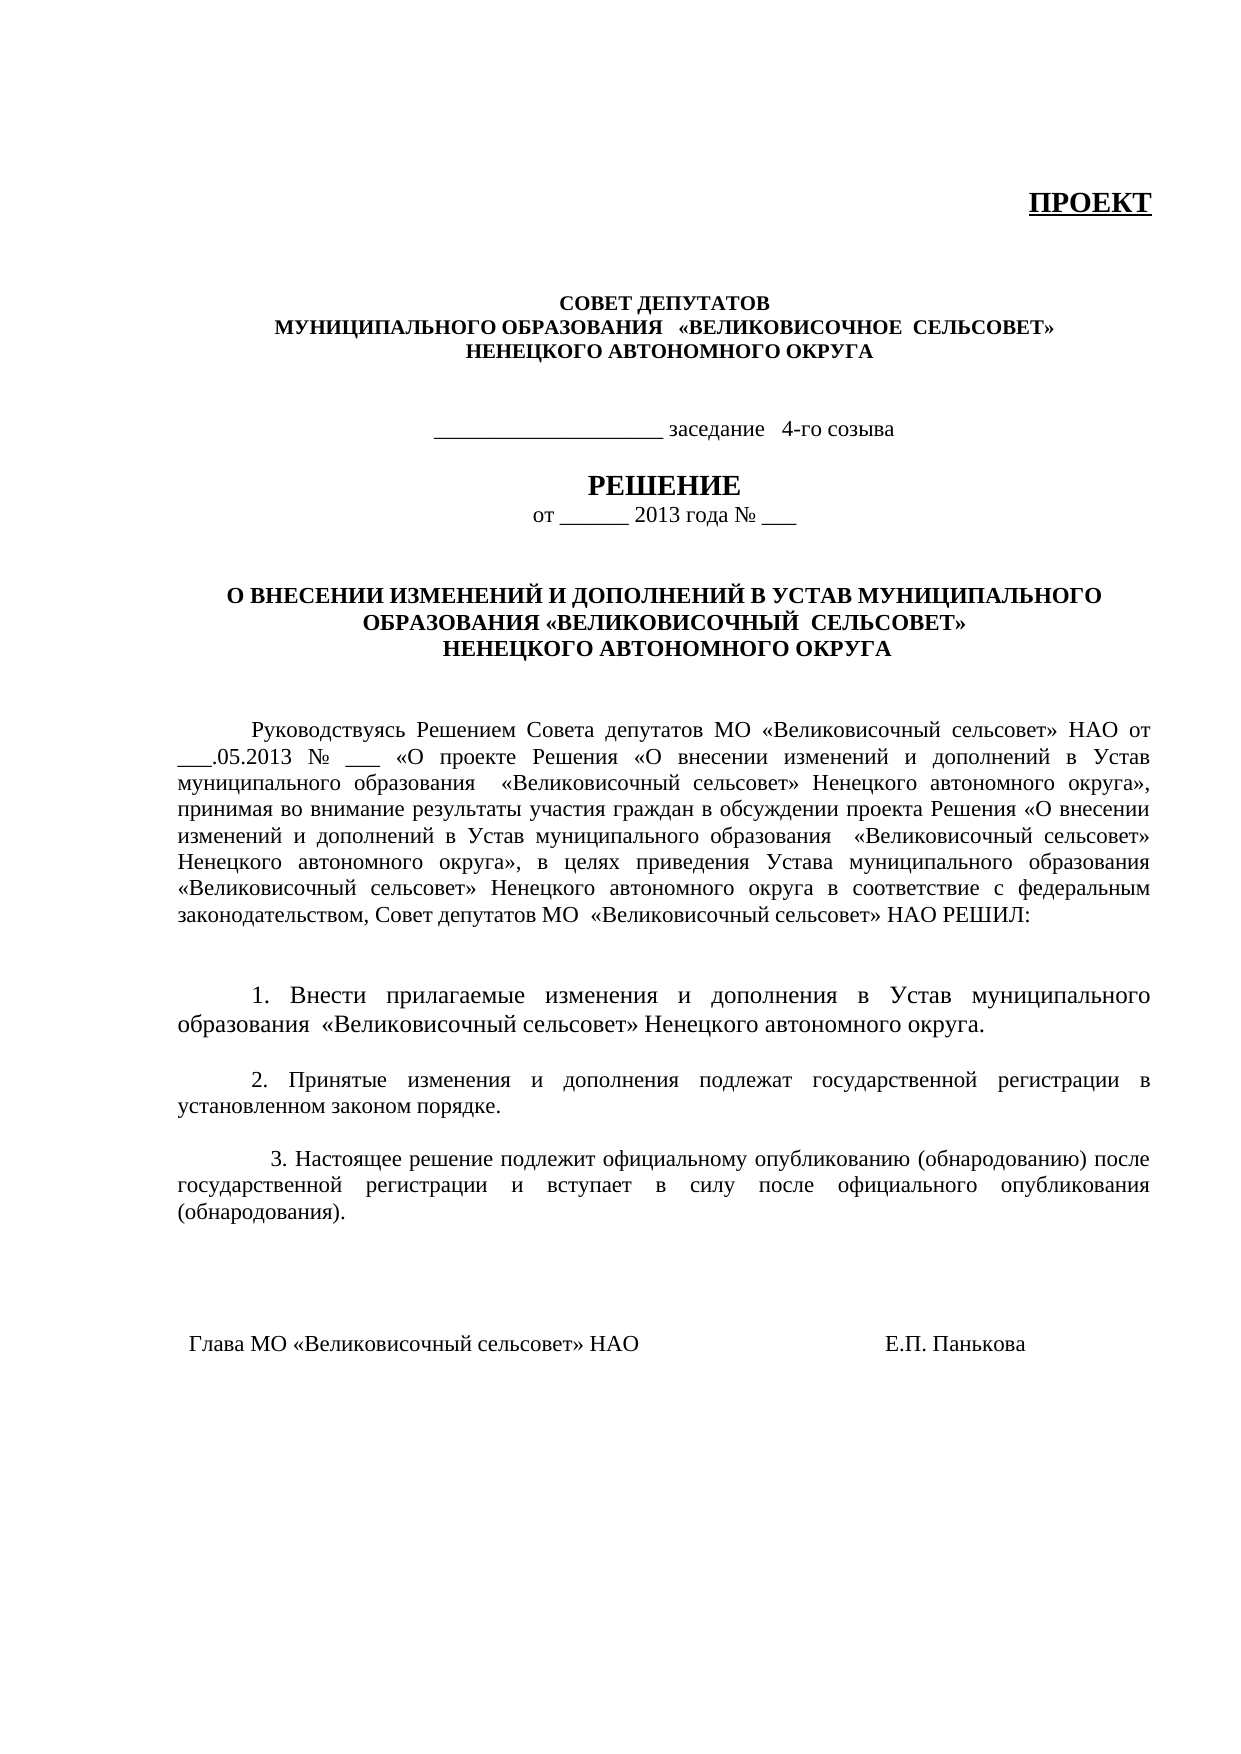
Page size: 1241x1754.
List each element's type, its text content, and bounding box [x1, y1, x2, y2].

text НЕНЕЦКОГО АВТОНОМНОГО ОКРУГА [177, 635, 1152, 661]
text Руководствуясь Решением Совета депутатов МО «Великовисочный сельсовет» НАО от ___.05.2013 № ___ «О проекте Решения «О внесении изменений и дополнений в Устав муниципального образования «Великовисочный сельсовет» Ненецкого автономного округа», принимая во внимание результаты участия граждан в обсуждении проекта Решения «О внесении изменений и дополнений в Устав муниципального образования «Великовисочный сельсовет» Ненецкого автономного округа», в целях приведения Устава муниципального образования «Великовисочный сельсовет» Ненецкого автономного округа в соответствие с федеральным законодательством, Совет депутатов МО «Великовисочный сельсовет» НАО РЕШИЛ: [177, 716, 1152, 927]
text 3. Настоящее решение подлежит официальному опубликованию (обнародованию) после государственной регистрации и вступает в силу после официального опубликования (обнародования). [177, 1145, 1152, 1224]
text Глава МО «Великовисочный сельсовет» НАО Е.П. Панькова [177, 1330, 1152, 1356]
text 2. Принятые изменения и дополнения подлежат государственной регистрации в установленном законом порядке. [177, 1066, 1152, 1119]
text ____________________ заседание 4-го созыва [177, 415, 1152, 442]
text О ВНЕСЕНИИ ИЗМЕНЕНИЙ И ДОПОЛНЕНИЙ В УСТАВ МУНИЦИПАЛЬНОГО ОБРАЗОВАНИЯ «ВЕЛИКОВИСОЧНЫЙ СЕЛЬСОВЕТ» [177, 582, 1152, 635]
text от ______ 2013 года № ___ [177, 501, 1152, 528]
text МУНИЦИПАЛЬНОГО ОБРАЗОВАНИЯ «ВЕЛИКОВИСОЧНОЕ СЕЛЬСОВЕТ» [177, 315, 1152, 339]
text НЕНЕЦКОГО АВТОНОМНОГО ОКРУГА [177, 339, 1152, 363]
text 1. Внести прилагаемые изменения и дополнения в Устав муниципального образования «Великовисочный сельсовет» Ненецкого автономного округа. [177, 980, 1152, 1037]
text РЕШЕНИЕ [177, 468, 1152, 501]
text ПРОЕКТ [177, 185, 1152, 219]
text СОВЕТ ДЕПУТАТОВ [177, 291, 1152, 315]
